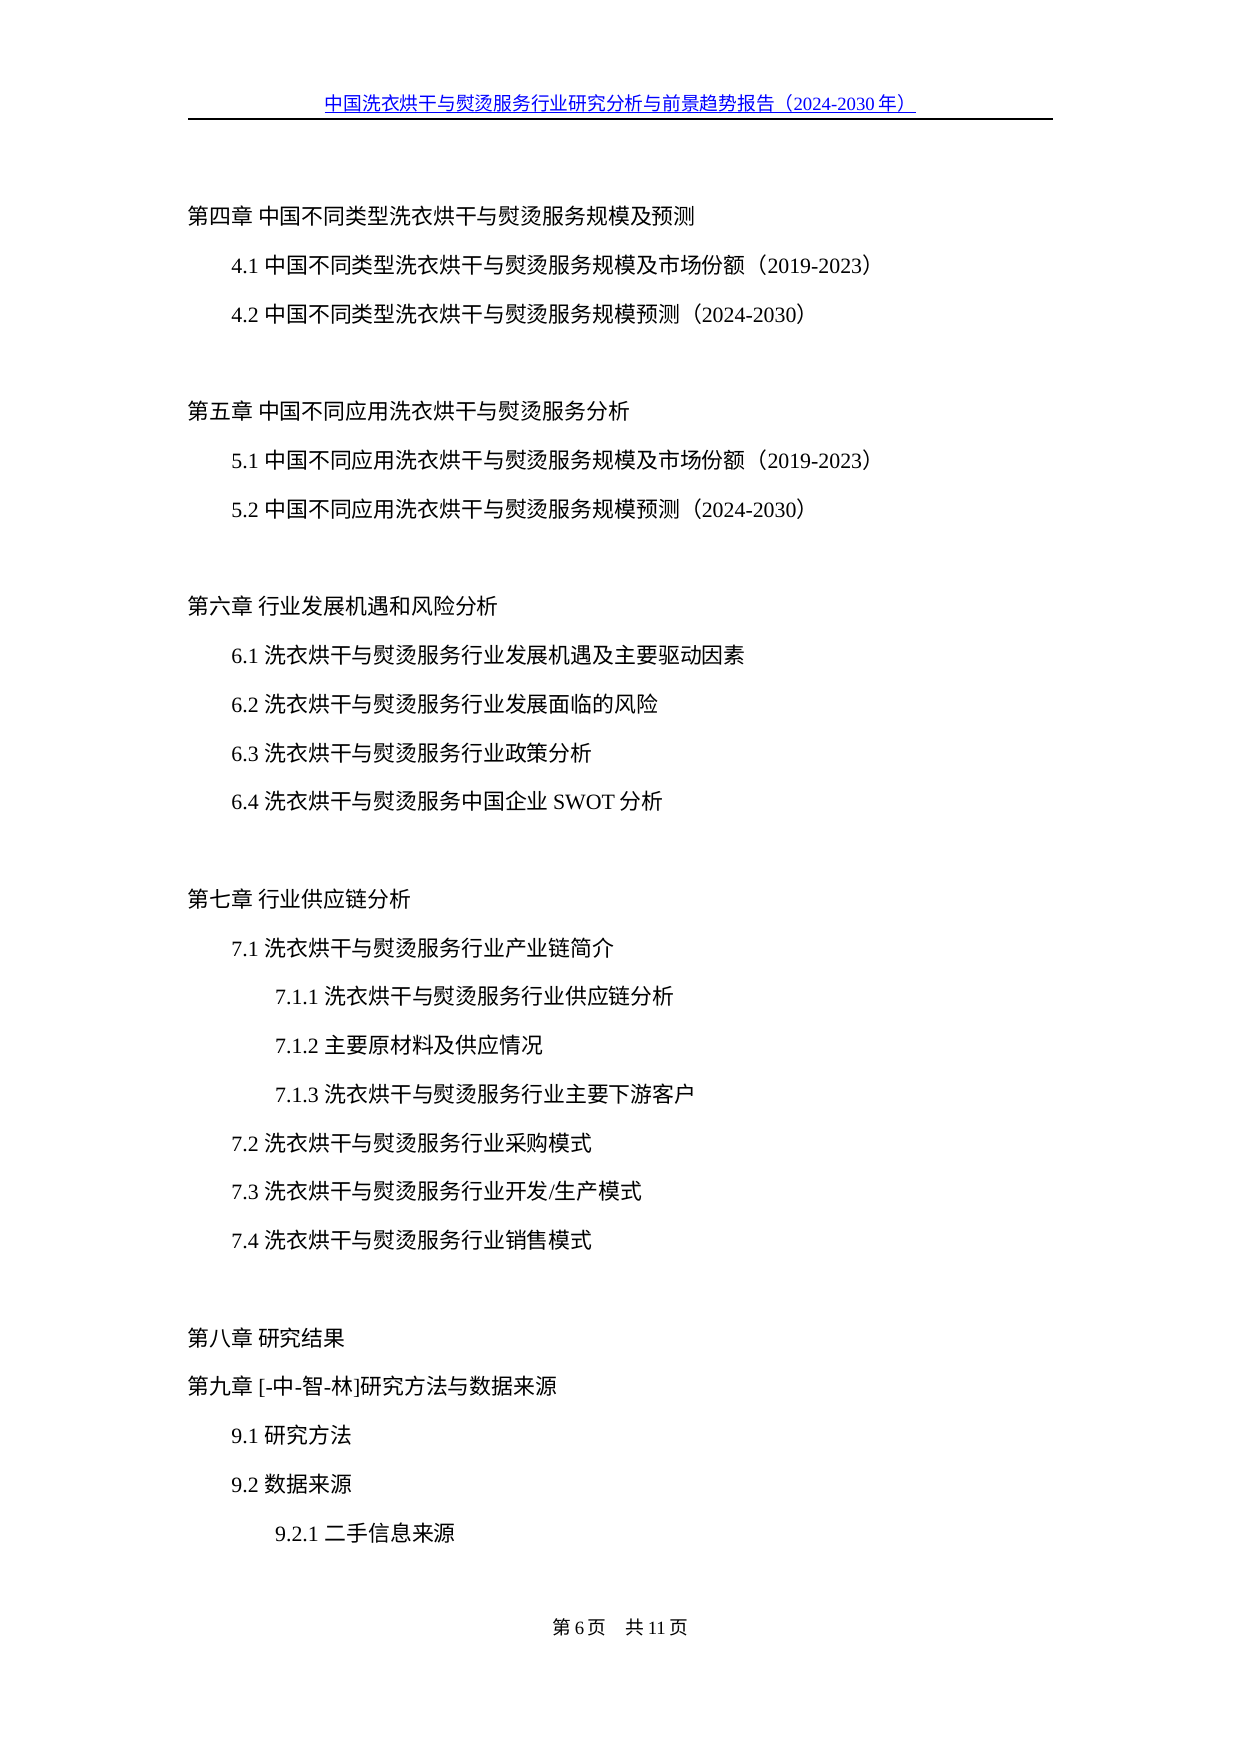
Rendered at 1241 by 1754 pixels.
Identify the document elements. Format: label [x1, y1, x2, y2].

text [187, 150, 1053, 1548]
